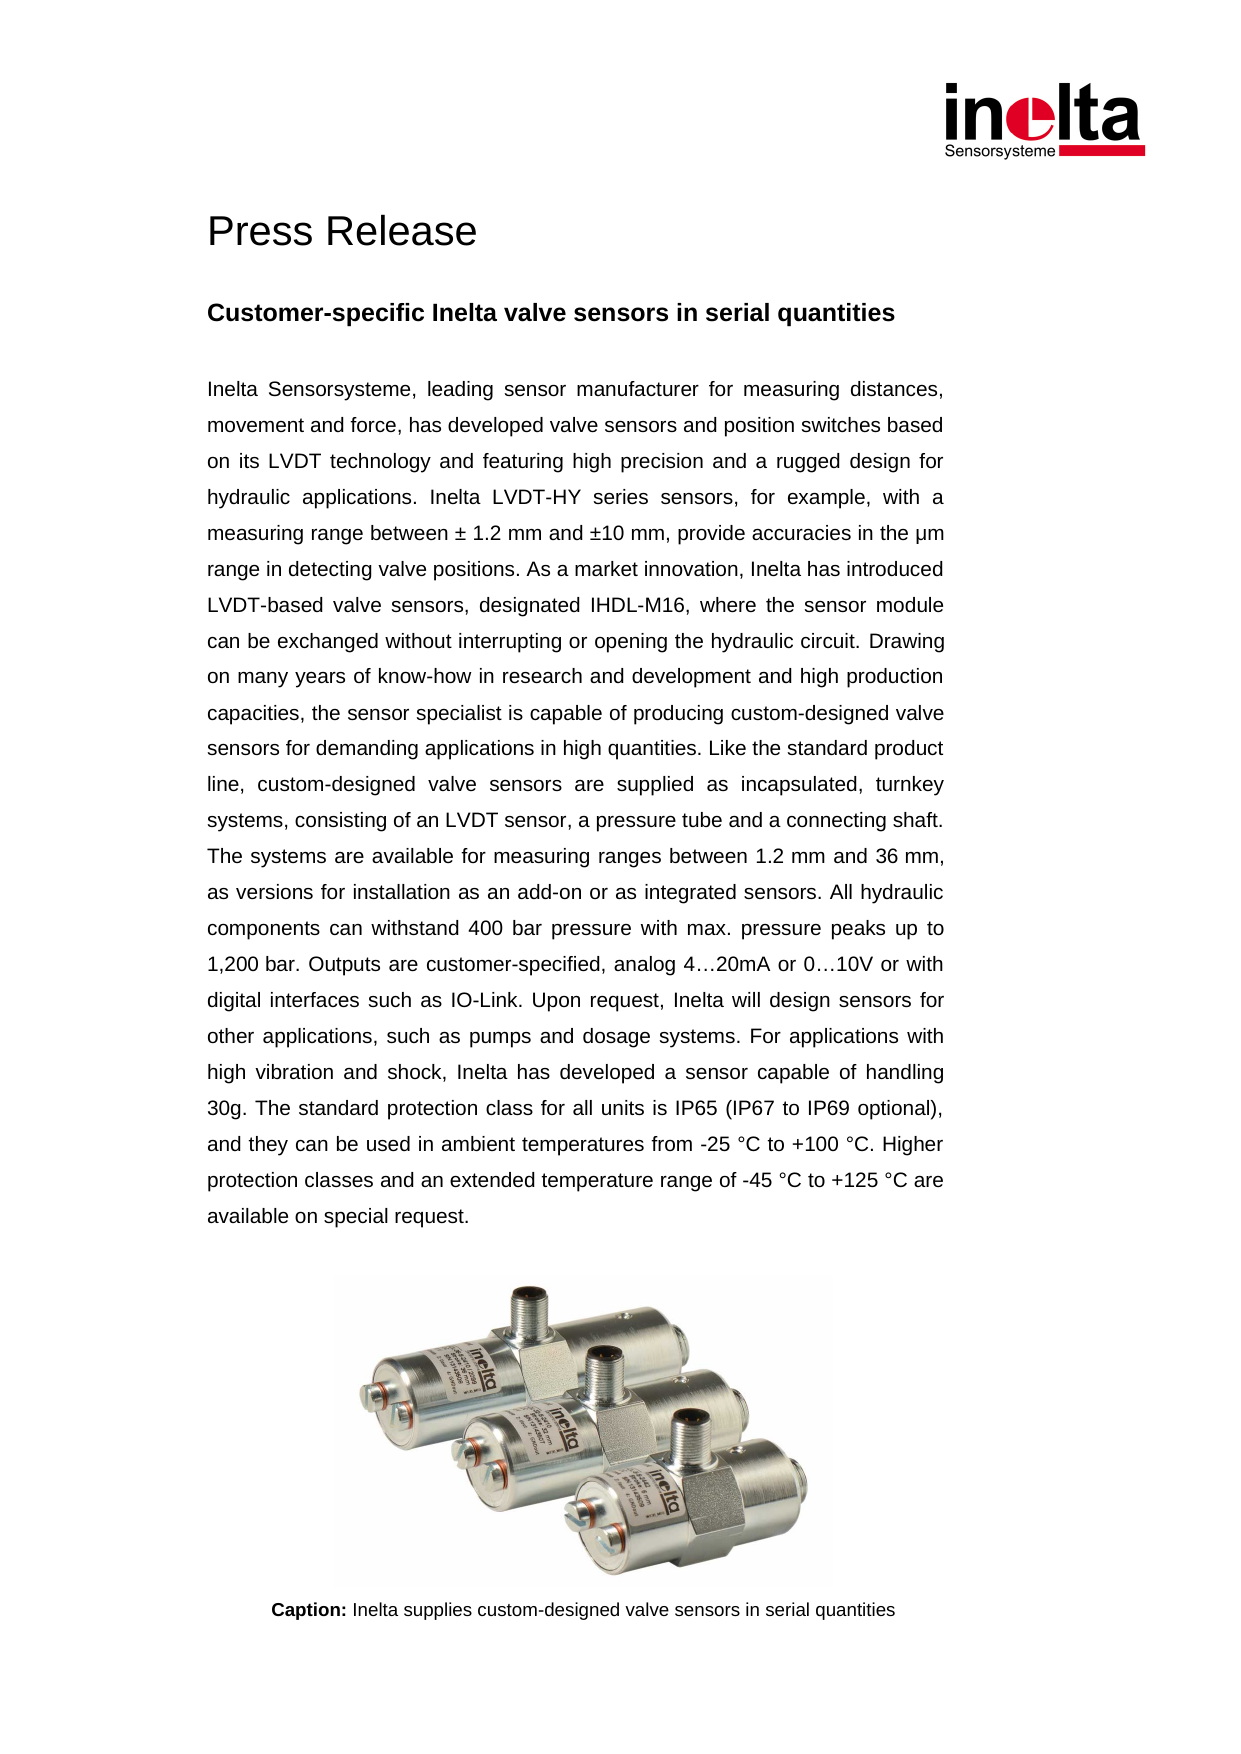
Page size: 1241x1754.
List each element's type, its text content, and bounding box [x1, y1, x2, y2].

table_header [207, 1275, 959, 1599]
picture [945, 81, 1147, 161]
text Customer-specific Inelta valve sensors in serial quantities [207, 298, 945, 327]
picture [333, 1275, 834, 1587]
text Press Release [207, 207, 945, 255]
table_cell Caption: Inelta supplies custom-designed valve sensors in serial quantities [207, 1599, 959, 1620]
text Inelta Sensorsysteme, leading sensor manufacturer for measuring distances, movement and force, has developed valve sensors and position switches based on its LVDT technology and featuring high precision and a rugged design for hydraulic applications. Inelta LVDT-HY series sensors, for example, with a measuring range between ± 1.2 mm and ±10 mm, provide accuracies in the μm range in detecting valve positions. As a market innovation, Inelta has introduced LVDT-based valve sensors, designated IHDL-M16, where the sensor module can be exchanged without interrupting or opening the hydraulic circuit. Drawing on many years of know-how in research and development and high production capacities, the sensor specialist is capable of producing custom-designed valve sensors for demanding applications in high quantities. Like the standard product line, custom-designed valve sensors are supplied as incapsulated, turnkey systems, consisting of an LVDT sensor, a pressure tube and a connecting shaft. The systems are available for measuring ranges between 1.2 mm and 36 mm, as versions for installation as an add-on or as integrated sensors. All hydraulic components can withstand 400 bar pressure with max. pressure peaks up to 1,200 bar. Outputs are customer-specified, analog 4…20mA or 0…10V or with digital interfaces such as IO-Link. Upon request, Inelta will design sensors for other applications, such as pumps and dosage systems. For applications with high vibration and shock, Inelta has developed a sensor capable of handling 30g. The standard protection class for all units is IP65 (IP67 to IP69 optional), and they can be used in ambient temperatures from -25 °C to +100 °C. Higher protection classes and an extended temperature range of -45 °C to +125 °C are available on special request. [207, 377, 945, 1227]
